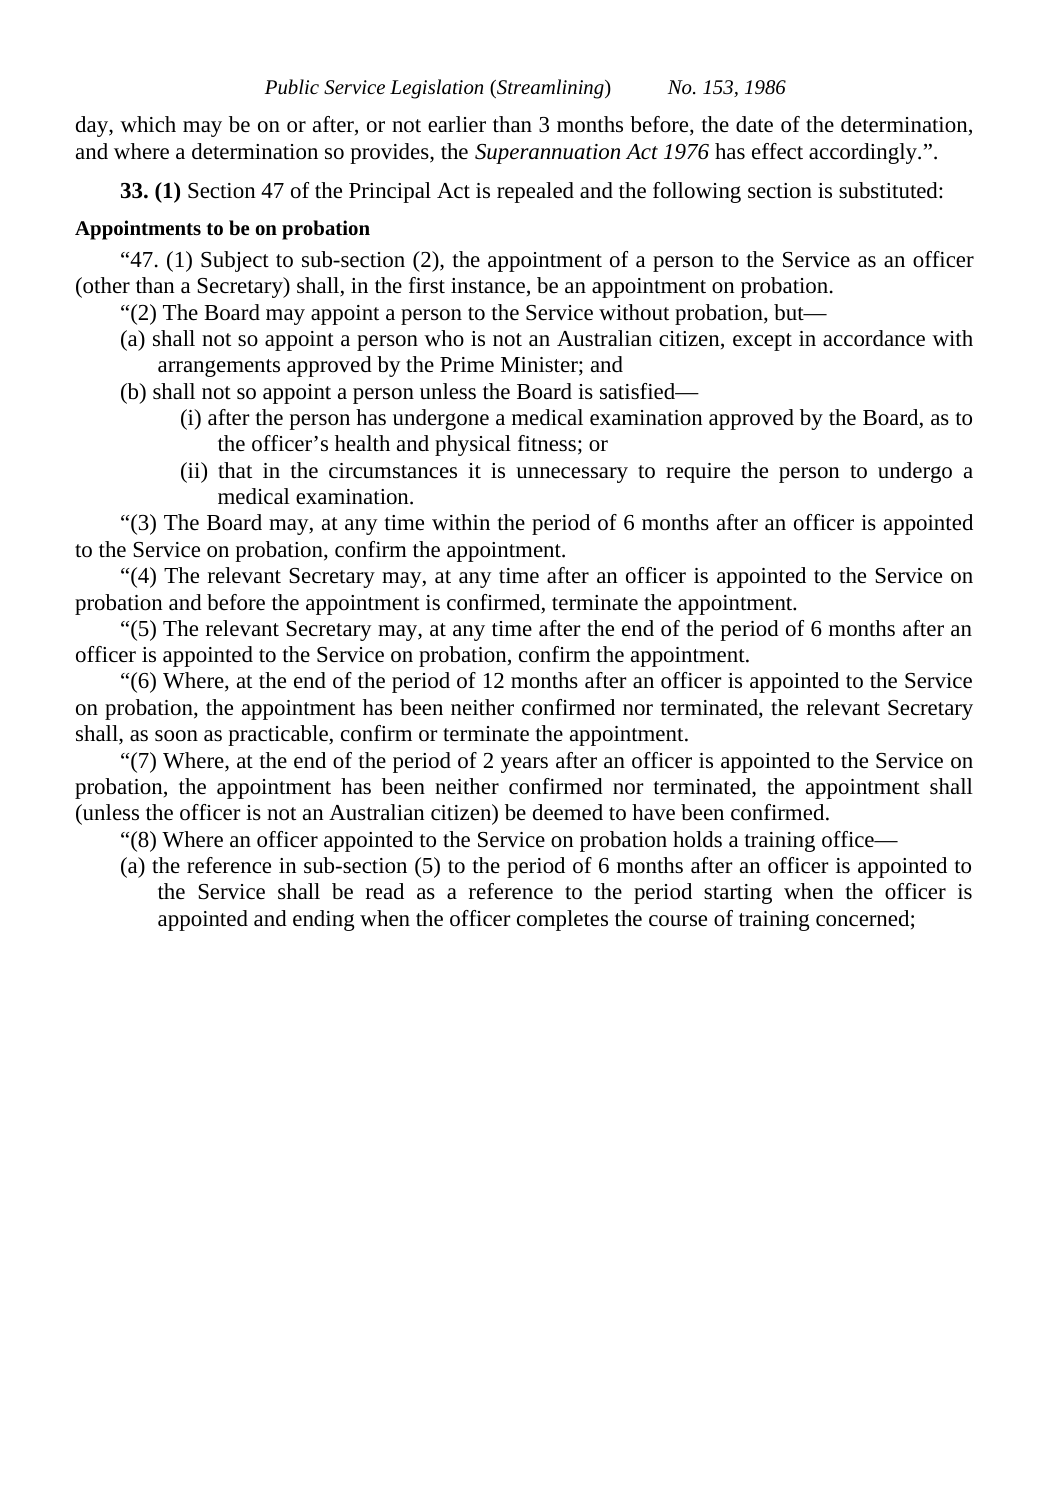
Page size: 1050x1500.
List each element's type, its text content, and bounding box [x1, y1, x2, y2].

text Appointments to be on probation [75, 216, 975, 240]
text “47. (1) Subject to sub-section (2), the appointment of a person to the Service as an officer (other than a Secretary) shall, in the first instance, be an appointment on probation. [75, 246, 975, 299]
text “(2) The Board may appoint a person to the Service without probation, but— [75, 299, 975, 325]
text “(5) The relevant Secretary may, at any time after the end of the period of 6 months after an officer is appointed to the Service on probation, confirm the appointment. [75, 615, 975, 668]
text “(7) Where, at the end of the period of 2 years after an officer is appointed to the Service on probation, the appointment has been neither confirmed nor terminated, the appointment shall (unless the officer is not an Australian citizen) be deemed to have been confirmed. [75, 747, 975, 826]
text (b) shall not so appoint a person unless the Board is satisfied— [120, 378, 975, 404]
text day, which may be on or after, or not earlier than 3 months before, the date of the determination, and where a determination so provides, the Superannuation Act 1976 has effect accordingly.”. [75, 112, 975, 164]
text (ii) that in the circumstances it is unnecessary to require the person to undergo a medical examination. [180, 457, 975, 509]
text “(6) Where, at the end of the period of 12 months after an officer is appointed to the Service on probation, the appointment has been neither confirmed nor terminated, the relevant Secretary shall, as soon as practicable, confirm or terminate the appointment. [75, 668, 975, 747]
text (i) after the person has undergone a medical examination approved by the Board, as to the officer’s health and physical fitness; or [180, 404, 975, 457]
text “(8) Where an officer appointed to the Service on probation holds a training office— [75, 826, 975, 852]
text (a) shall not so appoint a person who is not an Australian citizen, except in accordance with arrangements approved by the Prime Minister; and [120, 325, 975, 378]
text 33. (1) Section 47 of the Principal Act is repealed and the following section is substituted: [75, 177, 975, 203]
text “(3) The Board may, at any time within the period of 6 months after an officer is appointed to the Service on probation, confirm the appointment. [75, 509, 975, 562]
text (a) the reference in sub-section (5) to the period of 6 months after an officer is appointed to the Service shall be read as a reference to the period starting when the officer is appointed and ending when the officer completes the course of training concerned; [120, 852, 975, 931]
text “(4) The relevant Secretary may, at any time after an officer is appointed to the Service on probation and before the appointment is confirmed, terminate the appointment. [75, 562, 975, 615]
